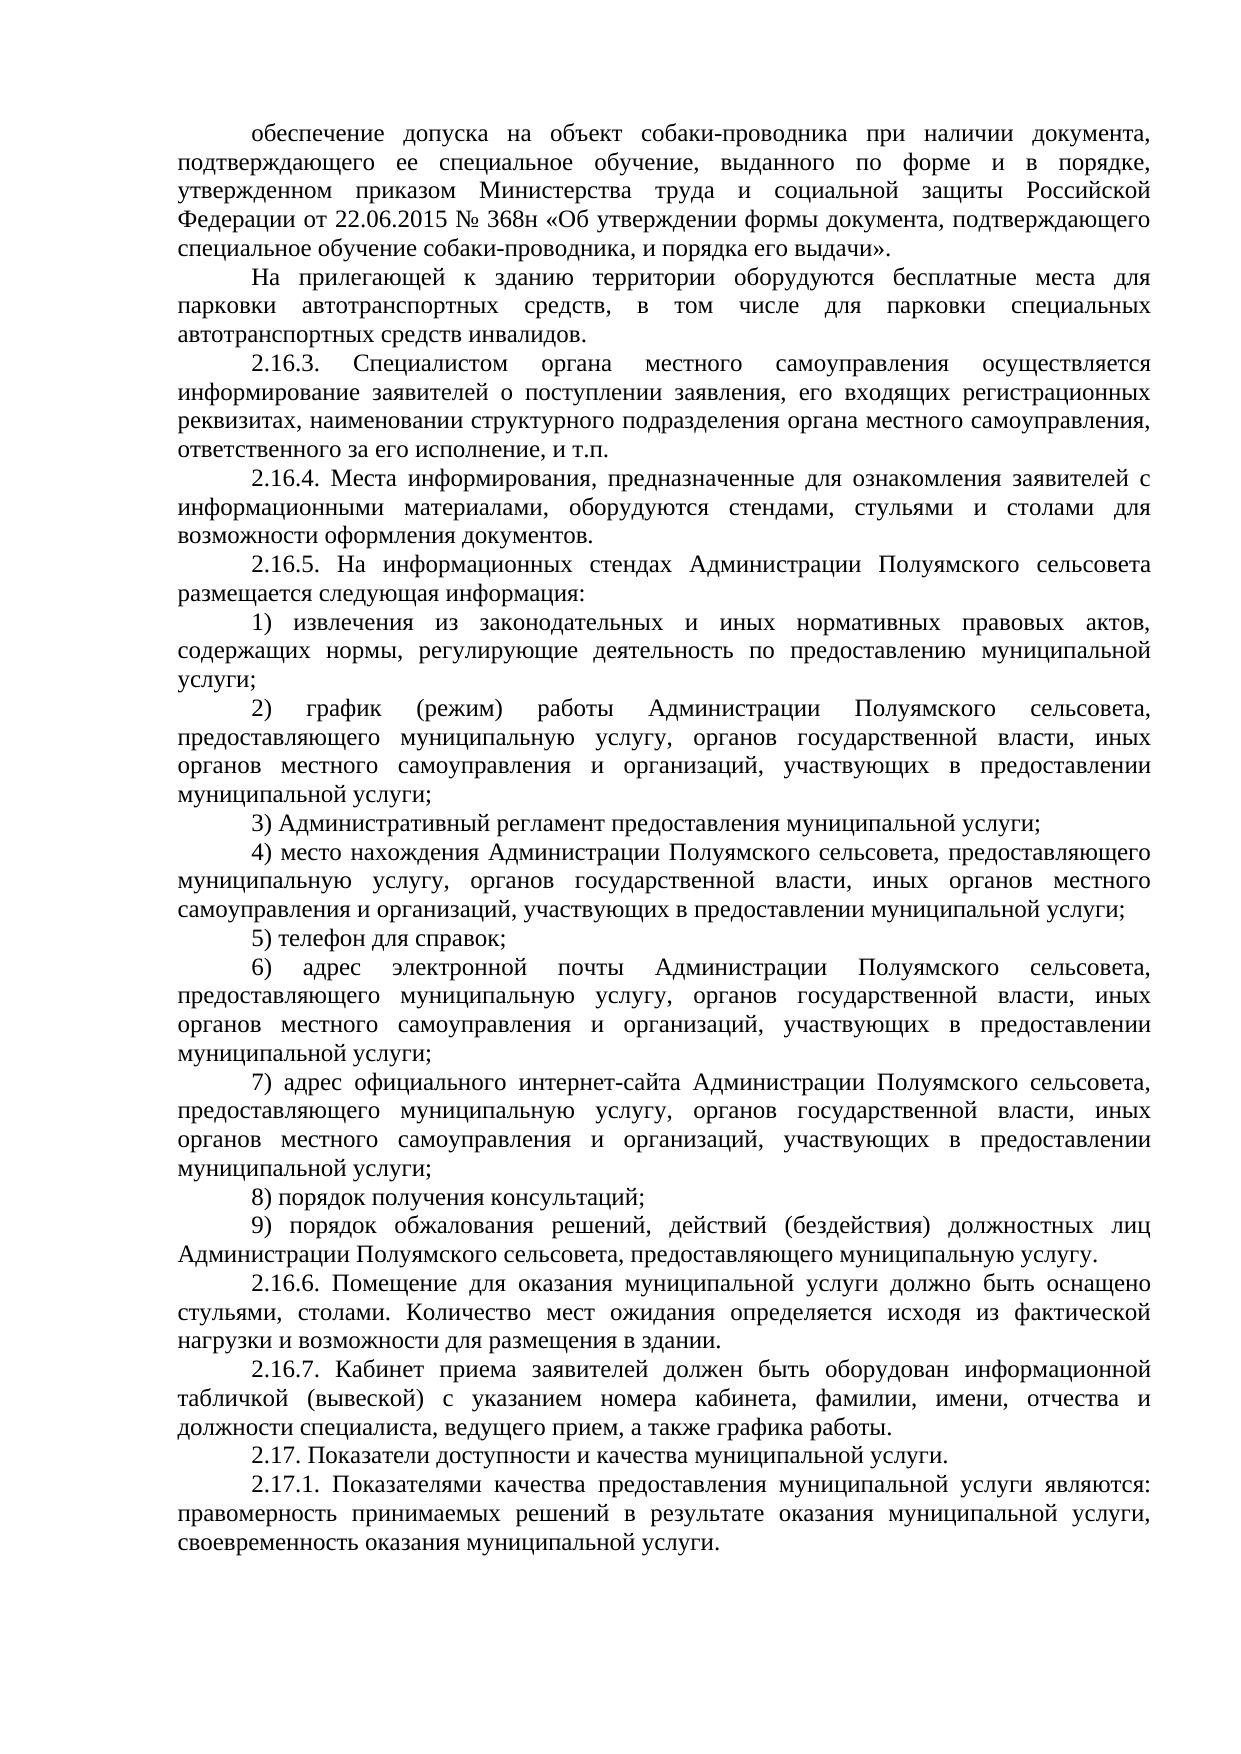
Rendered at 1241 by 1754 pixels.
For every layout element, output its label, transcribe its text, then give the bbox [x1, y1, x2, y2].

text обеспечение допуска на объект собаки-проводника при наличии документа, подтверждающего ее специальное обучение, выданного по форме и в порядке, утвержденном приказом Министерства труда и социальной защиты Российской Федерации от 22.06.2015 № 368н «Об утверждении формы документа, подтверждающего специальное обучение собаки-проводника, и порядка его выдачи». [177, 118, 1152, 262]
text 7) адрес официального интернет-сайта Администрации Полуямского сельсовета, предоставляющего муниципальную услугу, органов государственной власти, иных органов местного самоуправления и организаций, участвующих в предоставлении муниципальной услуги; [177, 1067, 1152, 1182]
text 2.16.5. На информационных стендах Администрации Полуямского сельсовета размещается следующая информация: [177, 549, 1152, 607]
text 2) график (режим) работы Администрации Полуямского сельсовета, предоставляющего муниципальную услугу, органов государственной власти, иных органов местного самоуправления и организаций, участвующих в предоставлении муниципальной услуги; [177, 693, 1152, 808]
text 2.16.3. Специалистом органа местного самоуправления осуществляется информирование заявителей о поступлении заявления, его входящих регистрационных реквизитах, наименовании структурного подразделения органа местного самоуправления, ответственного за его исполнение, и т.п. [177, 348, 1152, 463]
text 5) телефон для справок; [177, 923, 1152, 952]
text 8) порядок получения консультаций; [177, 1182, 1152, 1211]
text На прилегающей к зданию территории оборудуются бесплатные места для парковки автотранспортных средств, в том числе для парковки специальных автотранспортных средств инвалидов. [177, 262, 1152, 348]
text 2.17. Показатели доступности и качества муниципальной услуги. [177, 1441, 1152, 1469]
text 2.16.4. Места информирования, предназначенные для ознакомления заявителей с информационными материалами, оборудуются стендами, стульями и столами для возможности оформления документов. [177, 463, 1152, 549]
text 2.16.6. Помещение для оказания муниципальной услуги должно быть оснащено стульями, столами. Количество мест ожидания определяется исходя из фактической нагрузки и возможности для размещения в здании. [177, 1268, 1152, 1354]
text 9) порядок обжалования решений, действий (бездействия) должностных лиц Администрации Полуямского сельсовета, предоставляющего муниципальную услугу. [177, 1211, 1152, 1268]
text 2.16.7. Кабинет приема заявителей должен быть оборудован информационной табличкой (вывеской) с указанием номера кабинета, фамилии, имени, отчества и должности специалиста, ведущего прием, а также графика работы. [177, 1354, 1152, 1441]
text 3) Административный регламент предоставления муниципальной услуги; [177, 808, 1152, 837]
text 2.17.1. Показателями качества предоставления муниципальной услуги являются: правомерность принимаемых решений в результате оказания муниципальной услуги, своевременность оказания муниципальной услуги. [177, 1469, 1152, 1556]
text 6) адрес электронной почты Администрации Полуямского сельсовета, предоставляющего муниципальную услугу, органов государственной власти, иных органов местного самоуправления и организаций, участвующих в предоставлении муниципальной услуги; [177, 952, 1152, 1067]
text 1) извлечения из законодательных и иных нормативных правовых актов, содержащих нормы, регулирующие деятельность по предоставлению муниципальной услуги; [177, 607, 1152, 693]
text 4) место нахождения Администрации Полуямского сельсовета, предоставляющего муниципальную услугу, органов государственной власти, иных органов местного самоуправления и организаций, участвующих в предоставлении муниципальной услуги; [177, 837, 1152, 923]
